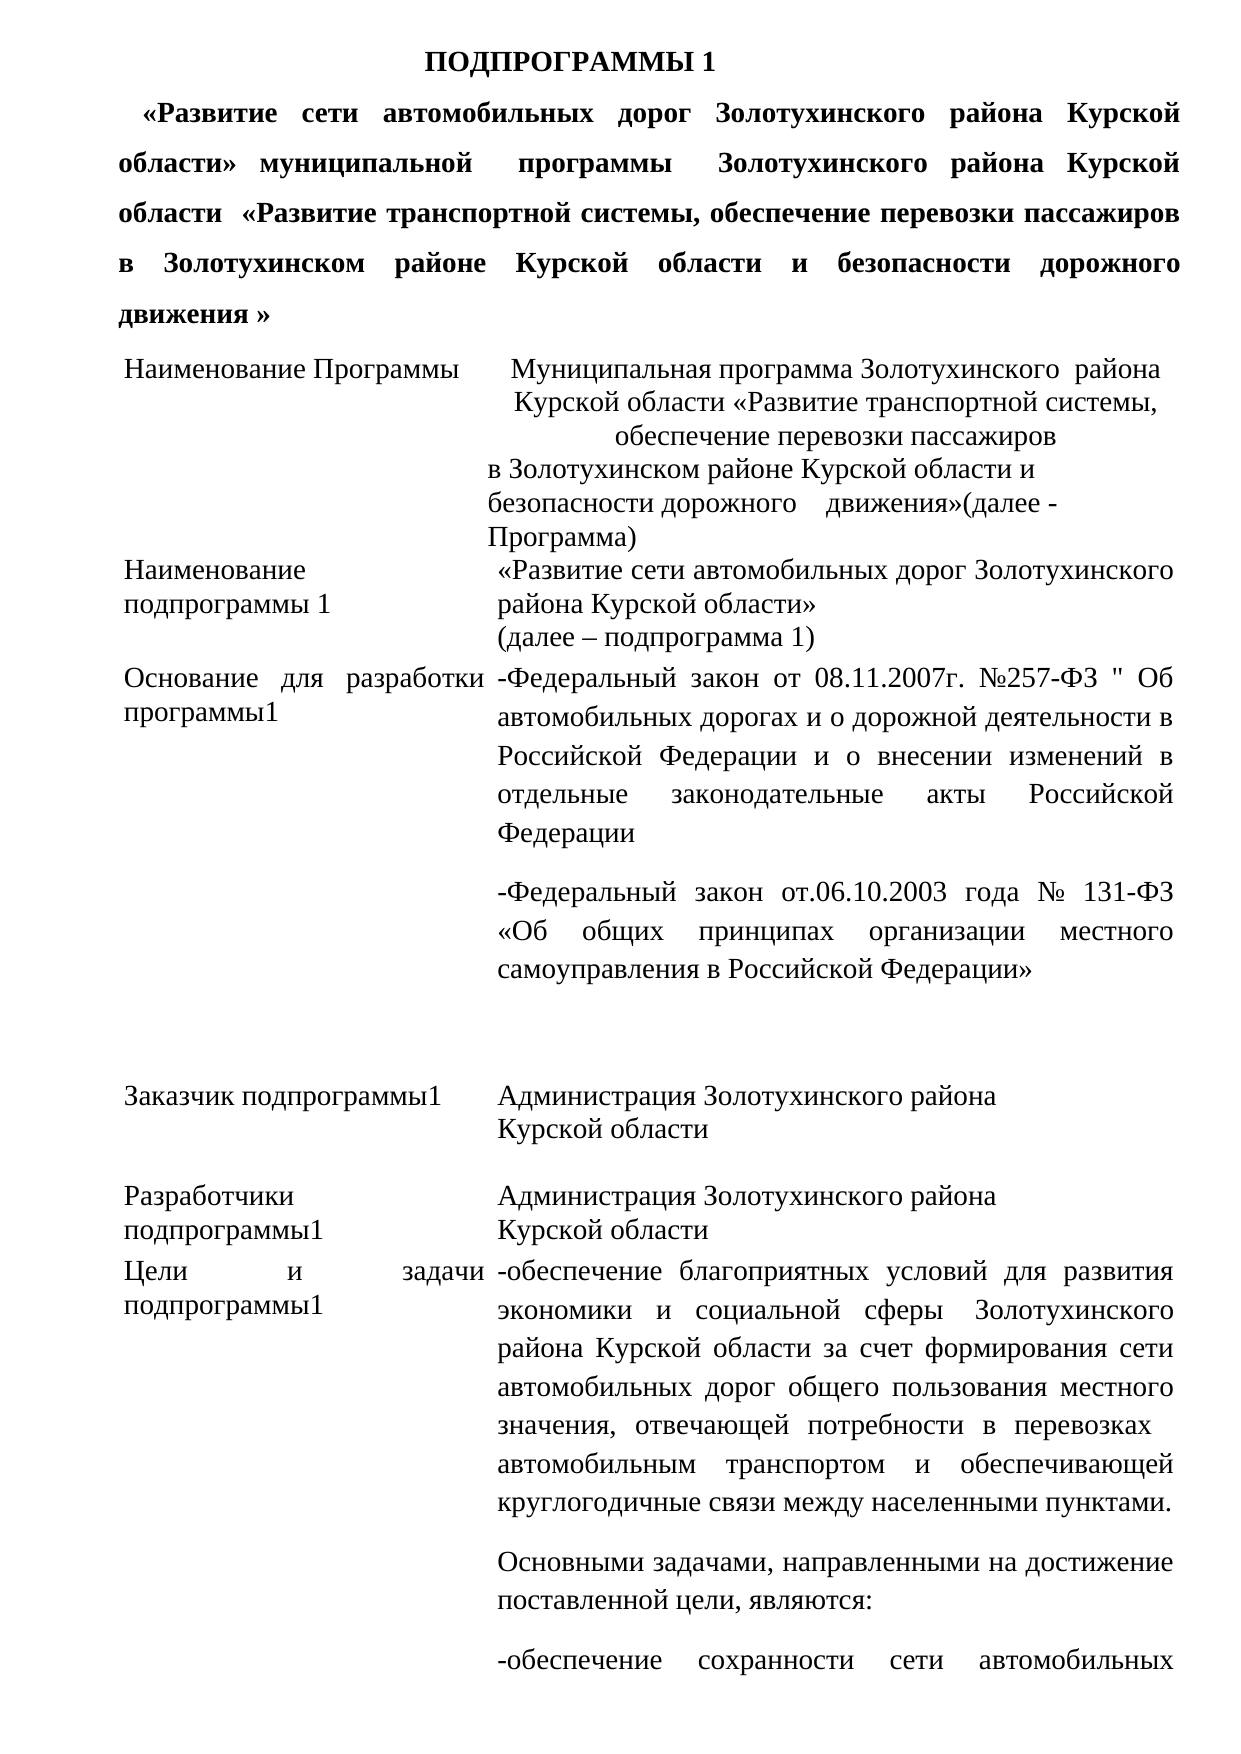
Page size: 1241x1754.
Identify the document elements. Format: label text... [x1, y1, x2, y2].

table_cell Заказчик подпрограммы1 Разработчики подпрограммы1 [118, 1075, 490, 1249]
table_header Наименование Программы Наименование подпрограммы 1 [118, 348, 490, 656]
text «Развитие сети автомобильных дорог Золотухинского района Курской области» муниципальной программы Золотухинского района Курской области «Развитие транспортной системы, обеспечение перевозки пассажиров в Золотухинском районе Курской области и безопасности дорожного движения » [118, 95, 1181, 329]
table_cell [118, 1250, 490, 1678]
table_cell Основание для разработки программы1 [118, 658, 490, 1073]
text ПОДПРОГРАММЫ 1 [118, 44, 1181, 78]
table_header Муниципальная программа Золотухинского района Курской области «Развитие транспортной системы, обеспечение перевозки пассажиров в Золотухинском районе Курской области и безопасности дорожного движения»(далее - Программа) «Развитие сети автомобильных дорог Золотухинского района Курской области» (далее – подпрограмма 1) [492, 348, 1180, 656]
table_cell -Федеральный закон от 08.11.2007г. №257-ФЗ " Об автомобильных дорогах и о дорожной деятельности в Российской Федерации и о внесении изменений в отдельные законодательные акты Российской Федерации -Федеральный закон от.06.10.2003 года № 131-ФЗ «Об общих принципах организации местного самоуправления в Российской Федерации» [492, 658, 1180, 1073]
table_cell Администрация Золотухинского района Курской области Администрация Золотухинского района Курской области [492, 1075, 1180, 1249]
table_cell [492, 1250, 1180, 1678]
